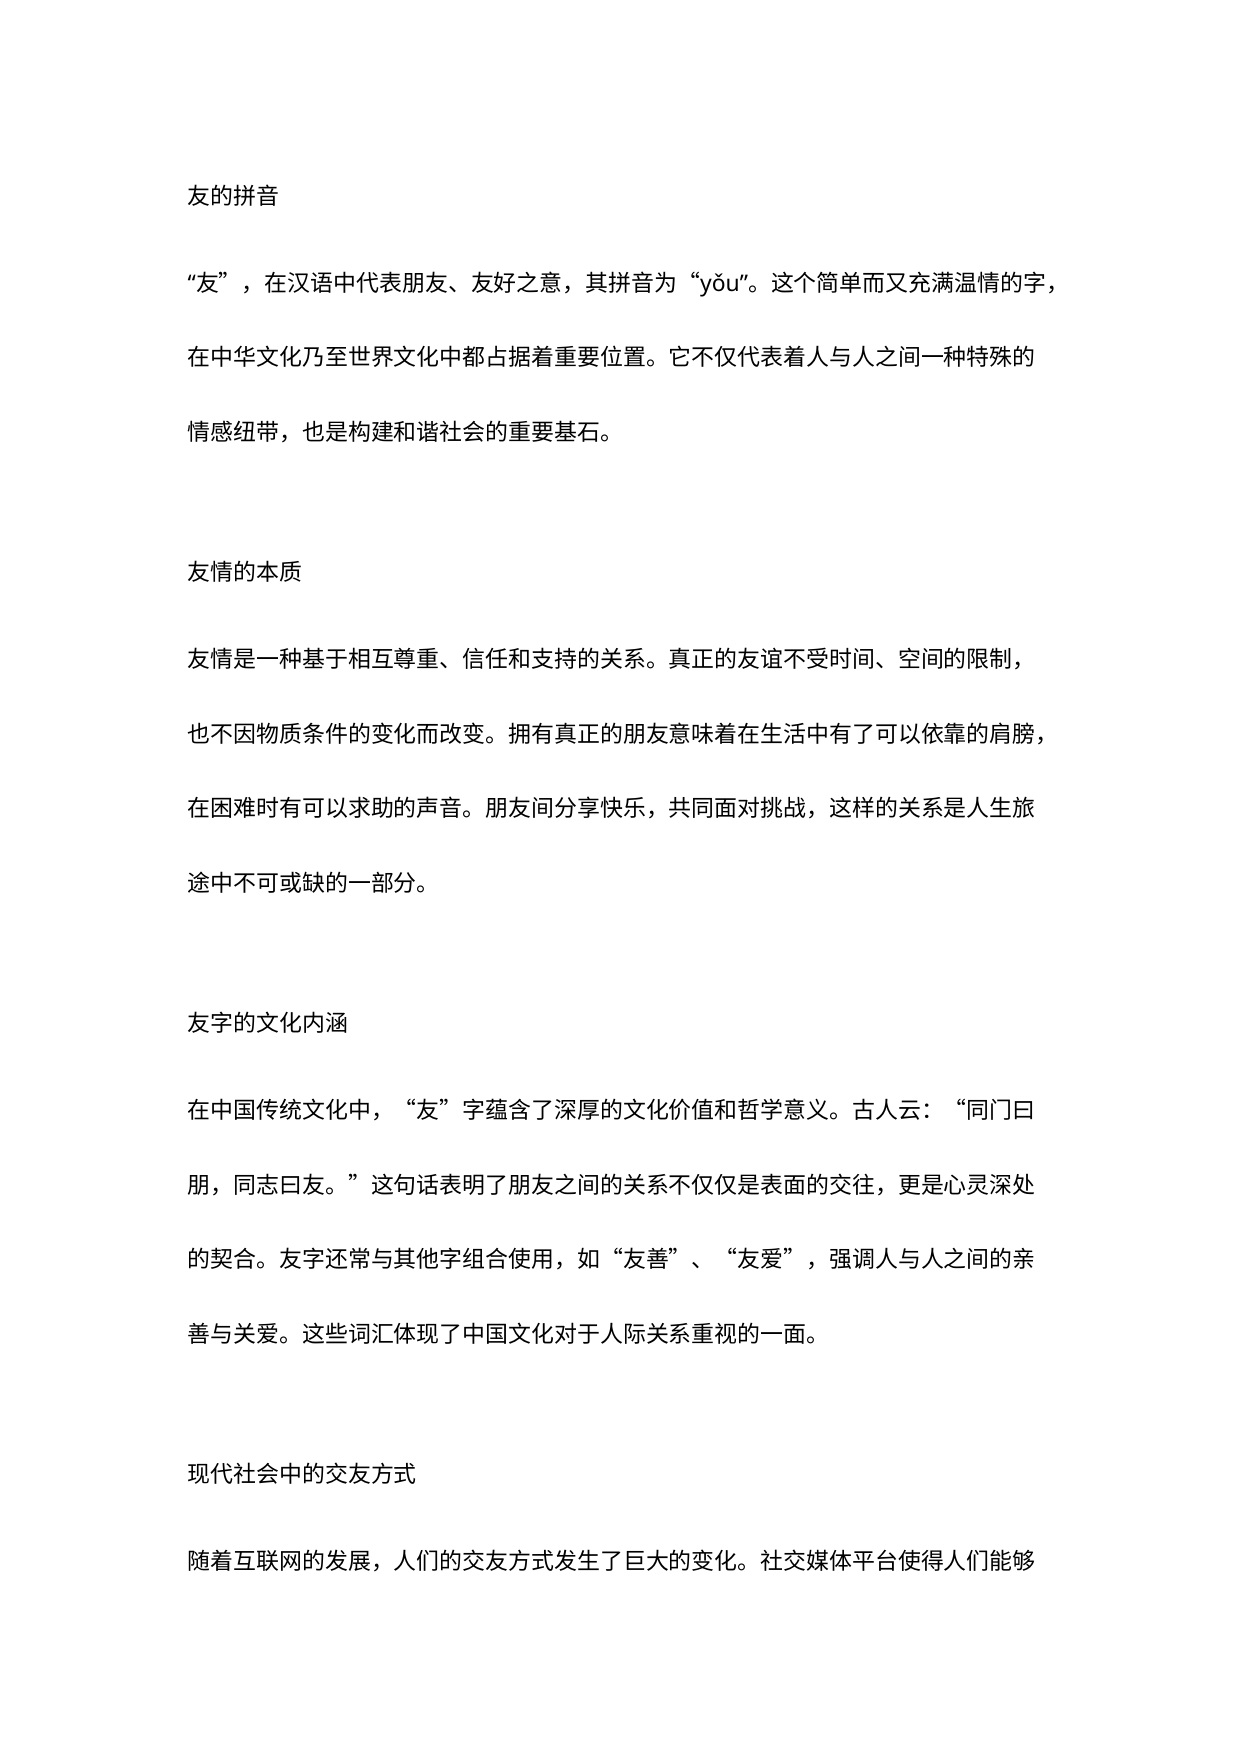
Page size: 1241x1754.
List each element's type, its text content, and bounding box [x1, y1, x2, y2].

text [187, 1527, 1053, 1592]
text 友情是一种基于相互尊重、信任和支持的关系。真正的友谊不受时间、空间的限制，也不因物质条件的变化而改变。拥有真正的朋友意味着在生活中有了可以依靠的肩膀，在困难时有可以求助的声音。朋友间分享快乐，共同面对挑战，这样的关系是人生旅途中不可或缺的一部分。 [187, 625, 1053, 914]
text 友情的本质 [187, 538, 1053, 603]
text 在中国传统文化中，“友”字蕴含了深厚的文化价值和哲学意义。古人云：“同门曰朋，同志曰友。”这句话表明了朋友之间的关系不仅仅是表面的交往，更是心灵深处的契合。友字还常与其他字组合使用，如“友善”、“友爱”，强调人与人之间的亲善与关爱。这些词汇体现了中国文化对于人际关系重视的一面。 [187, 1076, 1053, 1365]
text 友字的文化内涵 [187, 989, 1053, 1054]
text 现代社会中的交友方式 [187, 1440, 1053, 1505]
text 友的拼音 [187, 162, 1053, 227]
text “友”，在汉语中代表朋友、友好之意，其拼音为“yǒu”。这个简单而又充满温情的字，在中华文化乃至世界文化中都占据着重要位置。它不仅代表着人与人之间一种特殊的情感纽带，也是构建和谐社会的重要基石。 [187, 248, 1053, 463]
